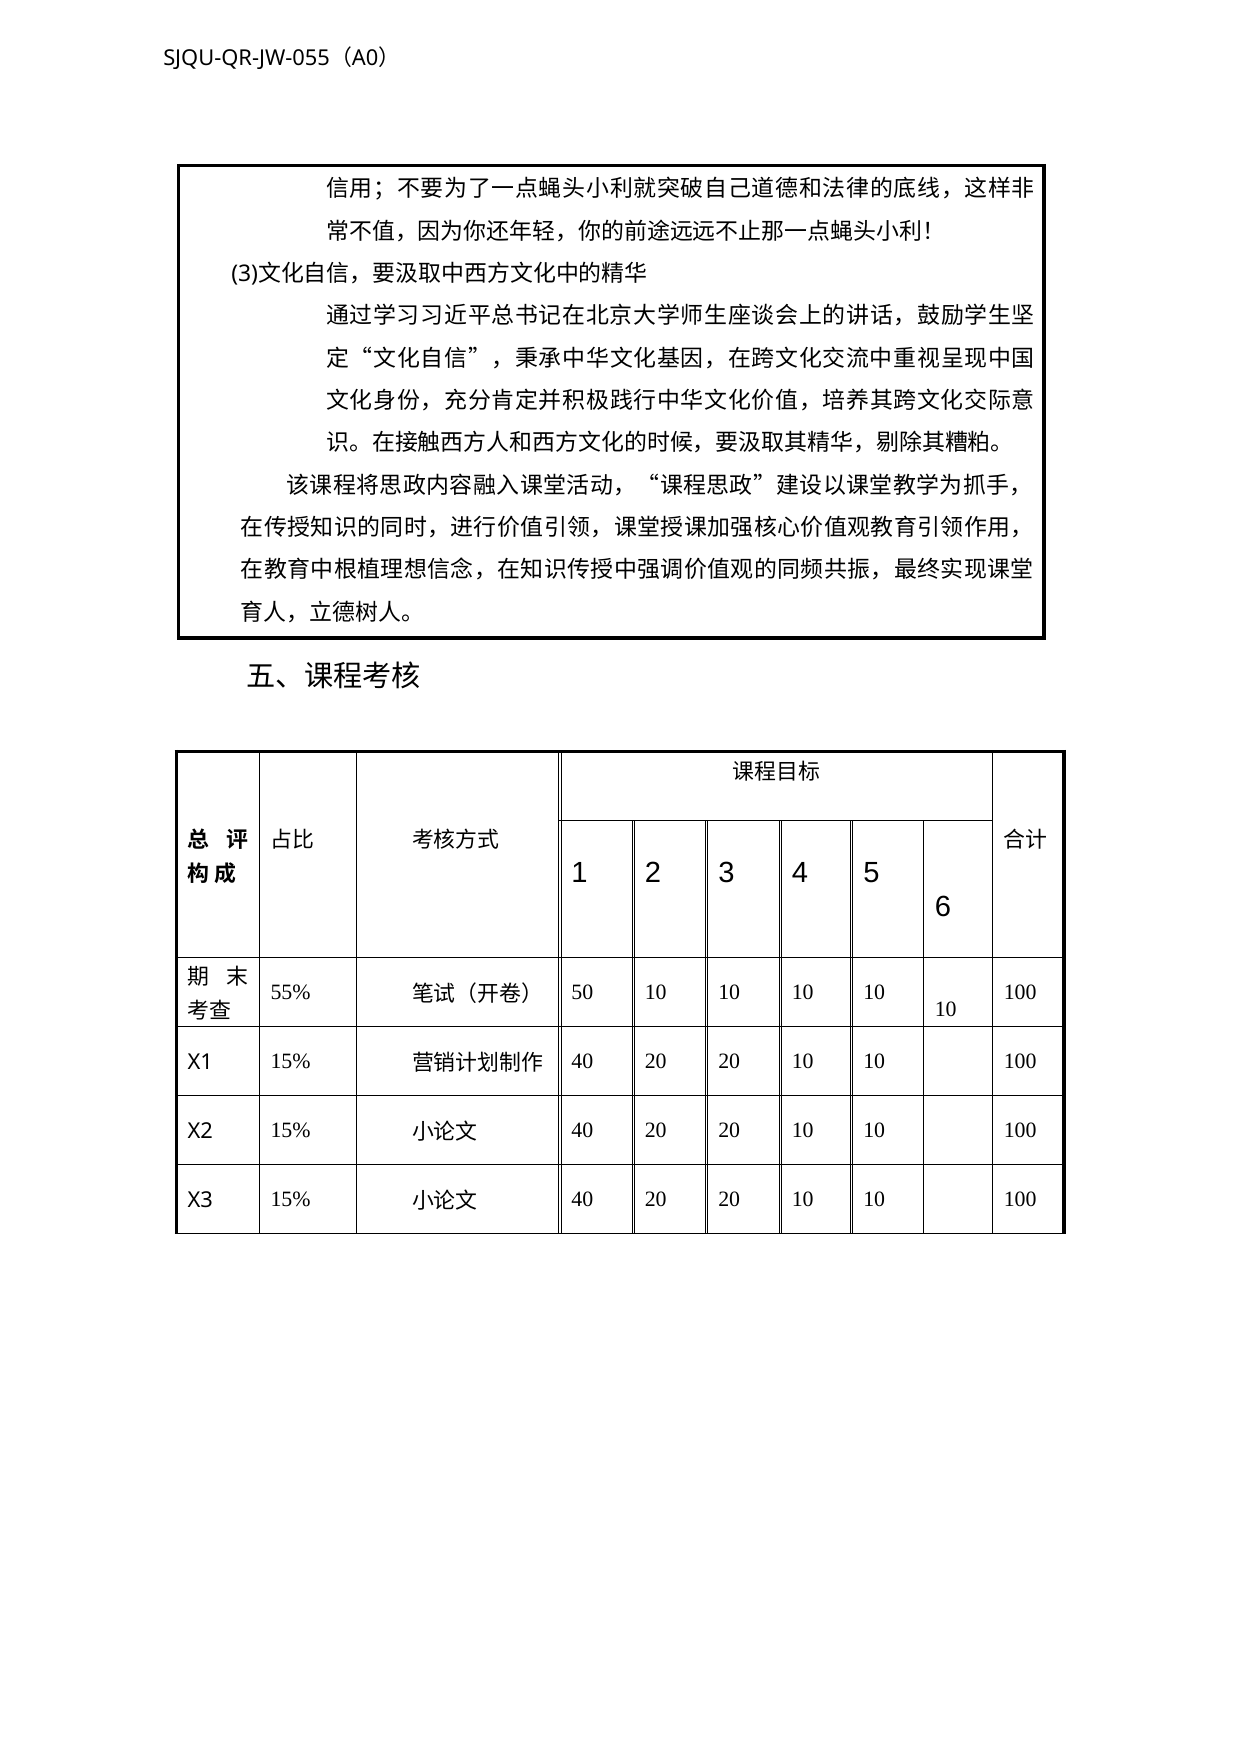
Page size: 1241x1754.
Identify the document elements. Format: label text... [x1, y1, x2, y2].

table_cell 40 [562, 1027, 632, 1094]
table_cell X2 [178, 1096, 259, 1163]
table_cell 10 [708, 958, 779, 1026]
table_cell 100 [993, 1096, 1062, 1163]
table_cell 100 [993, 1027, 1062, 1094]
table_cell 营销计划制作 [357, 1027, 558, 1094]
table_cell 20 [708, 1165, 779, 1232]
table_cell 10 [853, 1096, 923, 1163]
table_cell 40 [562, 1165, 632, 1232]
table_cell 15% [260, 1027, 356, 1094]
table_header 占比 [260, 753, 356, 957]
table_cell 10 [853, 1165, 923, 1232]
table_cell [924, 1165, 992, 1232]
table_cell 4 [782, 821, 850, 957]
table_cell [924, 1096, 992, 1163]
table_cell 100 [993, 958, 1062, 1026]
table_cell 20 [635, 1027, 705, 1094]
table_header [180, 167, 1042, 636]
table_cell 小论文 [357, 1096, 558, 1163]
table_cell 40 [562, 1096, 632, 1163]
table_cell 5 [853, 821, 923, 957]
table_header 考核方式 [357, 753, 558, 957]
table_cell 10 [635, 958, 705, 1026]
text 五、课程考核 [187, 639, 1053, 707]
table_cell 10 [853, 1027, 923, 1094]
table_header 课程目标 [562, 753, 992, 820]
table_cell 3 [708, 821, 779, 957]
table_cell 50 [562, 958, 632, 1026]
table_cell 55% [260, 958, 356, 1026]
table_cell 1 [562, 821, 632, 957]
table_cell 笔试（开卷） [357, 958, 558, 1026]
table_cell X1 [178, 1027, 259, 1094]
table_cell 期末考查 [178, 958, 259, 1026]
table_cell 小论文 [357, 1165, 558, 1232]
table_cell 15% [260, 1165, 356, 1232]
table_cell [924, 1027, 992, 1094]
table_cell 15% [260, 1096, 356, 1163]
table_cell 10 [782, 1027, 850, 1094]
table_cell 100 [993, 1165, 1062, 1232]
table_cell 6 [924, 821, 992, 957]
table_cell 20 [635, 1165, 705, 1232]
table_cell X3 [178, 1165, 259, 1232]
table_header 总评构 成 [178, 753, 259, 957]
table_cell 10 [782, 958, 850, 1026]
table_cell 2 [635, 821, 705, 957]
table_cell 10 [782, 1165, 850, 1232]
table_cell 20 [708, 1096, 779, 1163]
table_header 合计 [993, 753, 1062, 957]
table_cell 10 [853, 958, 923, 1026]
table_cell 10 [782, 1096, 850, 1163]
table_cell 20 [708, 1027, 779, 1094]
table_cell 20 [635, 1096, 705, 1163]
table_cell 10 [924, 958, 992, 1026]
